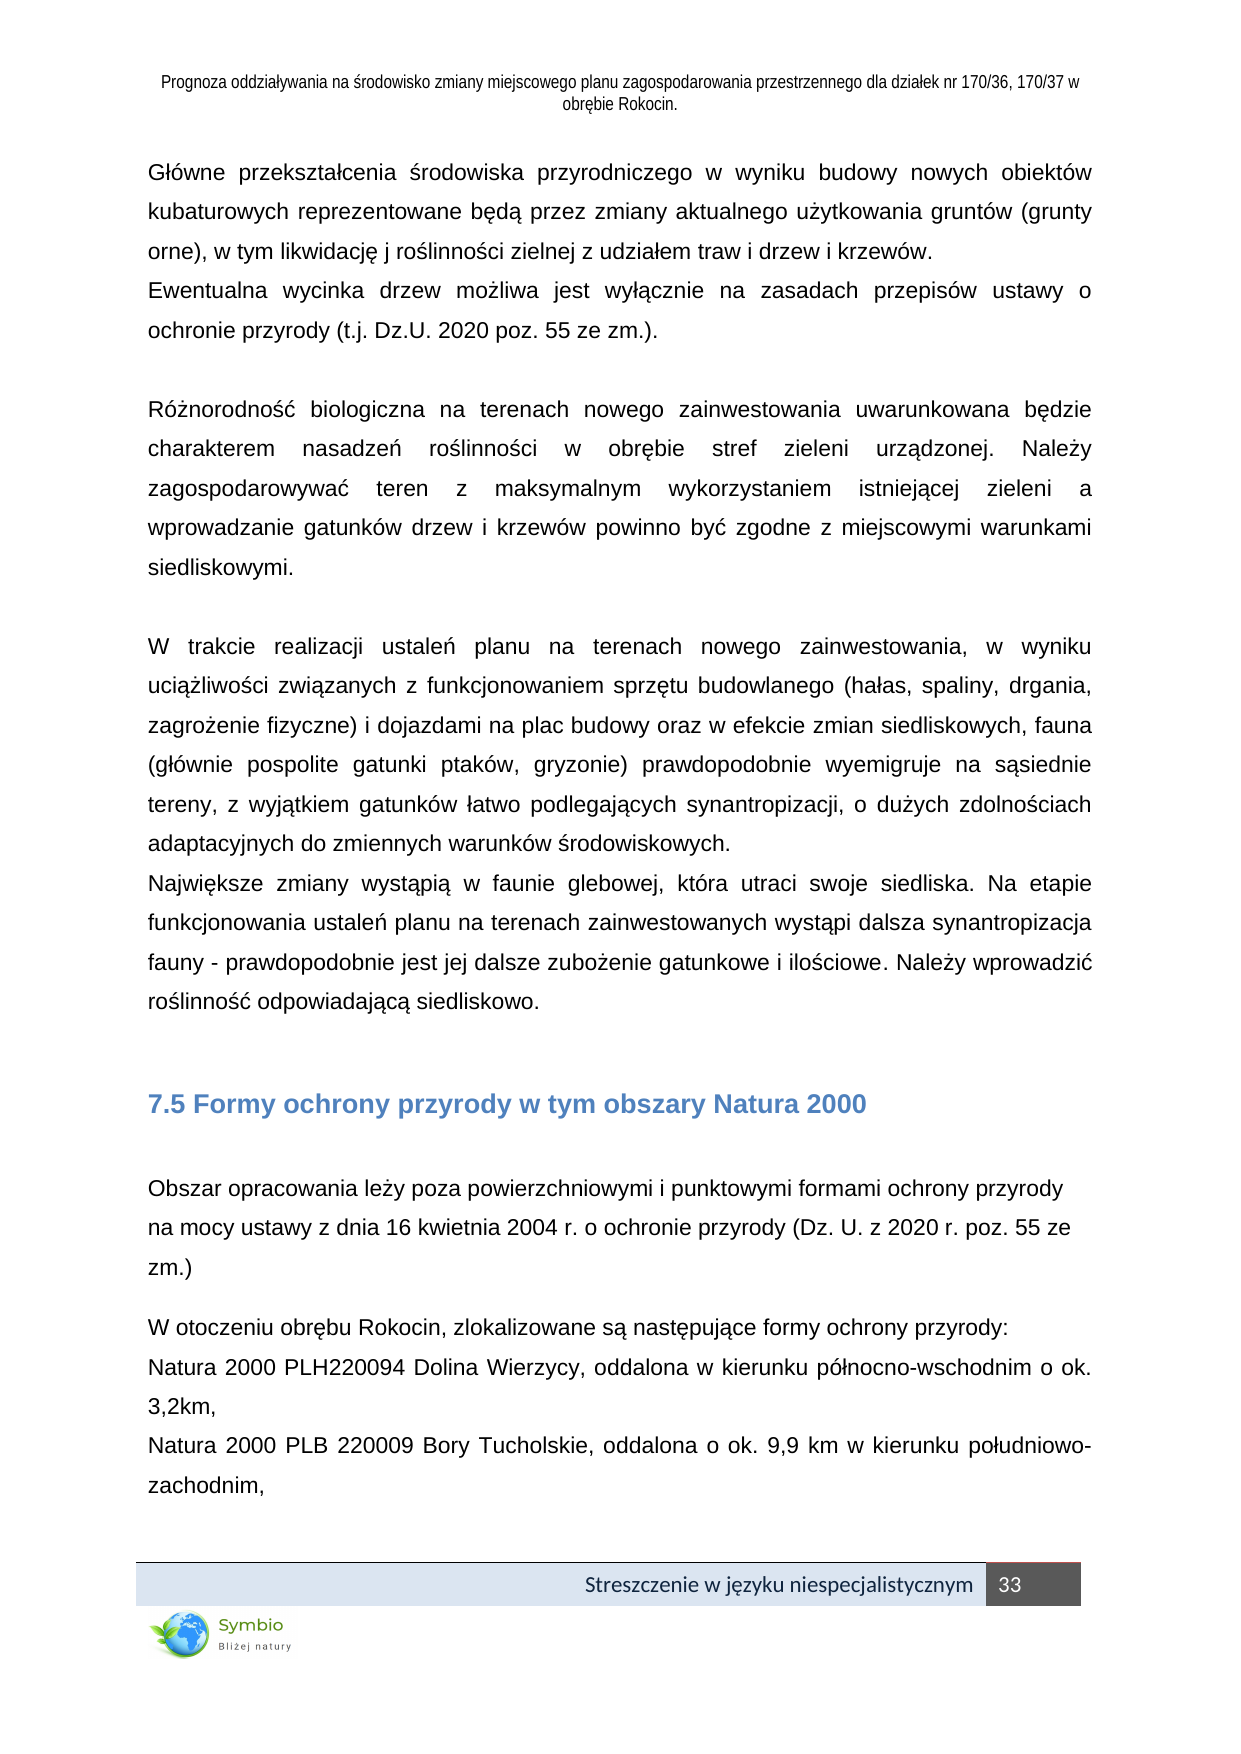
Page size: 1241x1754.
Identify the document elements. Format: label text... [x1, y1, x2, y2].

text Natura 2000 PLB 220009 Bory Tucholskie, oddalona o ok. 9,9 km w kierunku południowo-zachodnim, [148, 1432, 1092, 1498]
text W trakcie realizacji ustaleń planu na terenach nowego zainwestowania, w wyniku uciążliwości związanych z funkcjonowaniem sprzętu budowlanego (hałas, spaliny, drgania, zagrożenie fizyczne) i dojazdami na plac budowy oraz w efekcie zmian siedliskowych, fauna (głównie pospolite gatunki ptaków, gryzonie) prawdopodobnie wyemigruje na sąsiednie tereny, z wyjątkiem gatunków łatwo podlegających synantropizacji, o dużych zdolnościach adaptacyjnych do zmiennych warunków środowiskowych. [148, 633, 1092, 856]
subtitle 7.5 Formy ochrony przyrody w tym obszary Natura 2000 [148, 1088, 1092, 1119]
text Ewentualna wycinka drzew możliwa jest wyłącznie na zasadach przepisów ustawy o ochronie przyrody (t.j. Dz.U. 2020 poz. 55 ze zm.). [148, 277, 1092, 343]
text Największe zmiany wystąpią w faunie glebowej, która utraci swoje siedliska. Na etapie funkcjonowania ustaleń planu na terenach zainwestowanych wystąpi dalsza synantropizacja fauny - prawdopodobnie jest jej dalsze zubożenie gatunkowe i ilościowe. Należy wprowadzić roślinność odpowiadającą siedliskowo. [148, 869, 1092, 1014]
text W otoczeniu obrębu Rokocin, zlokalizowane są następujące formy ochrony przyrody: [148, 1314, 1092, 1340]
picture [147, 1606, 298, 1659]
text Natura 2000 PLH220094 Dolina Wierzycy, oddalona w kierunku północno-wschodnim o ok. 3,2km, [148, 1353, 1092, 1419]
text Główne przekształcenia środowiska przyrodniczego w wyniku budowy nowych obiektów kubaturowych reprezentowane będą przez zmiany aktualnego użytkowania gruntów (grunty orne), w tym likwidację j roślinności zielnej z udziałem traw i drzew i krzewów. [148, 159, 1092, 264]
text Różnorodność biologiczna na terenach nowego zainwestowania uwarunkowana będzie charakterem nasadzeń roślinności w obrębie stref zieleni urządzonej. Należy zagospodarowywać teren z maksymalnym wykorzystaniem istniejącej zieleni a wprowadzanie gatunków drzew i krzewów powinno być zgodne z miejscowymi warunkami siedliskowymi. [148, 396, 1092, 580]
text Obszar opracowania leży poza powierzchniowymi i punktowymi formami ochrony przyrody na mocy ustawy z dnia 16 kwietnia 2004 r. o ochronie przyrody (Dz. U. z 2020 r. poz. 55 ze zm.) [148, 1175, 1092, 1280]
